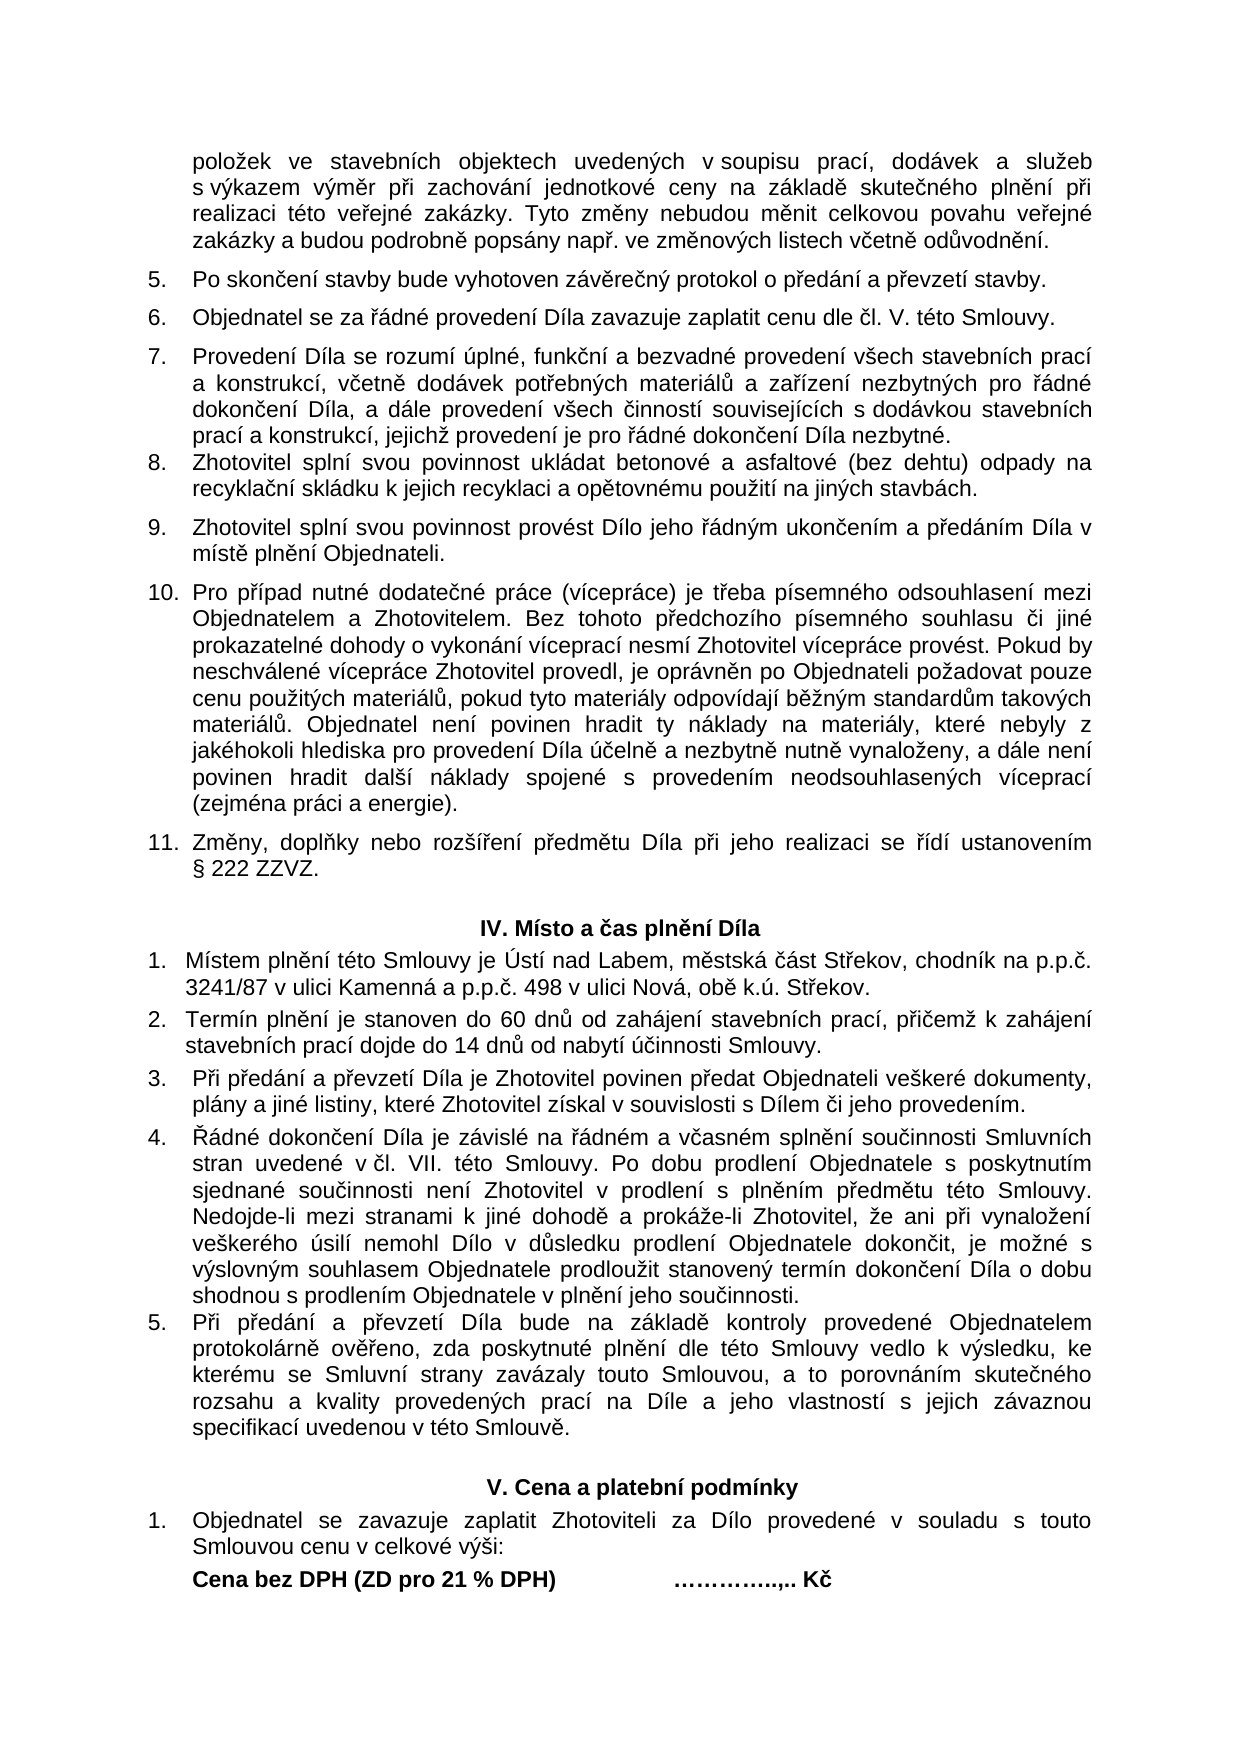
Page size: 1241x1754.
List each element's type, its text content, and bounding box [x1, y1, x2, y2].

list Při předání a převzetí Díla je Zhotovitel povinen předat Objednateli veškeré dokumenty, plány a jiné listiny, které Zhotovitel získal v souvislosti s Dílem či jeho provedením. [148, 1065, 1093, 1118]
list Termín plnění je stanoven do 60 dnů od zahájení stavebních prací, přičemž k zahájení stavebních prací dojde do 14 dnů od nabytí účinnosti Smlouvy. [148, 1006, 1093, 1059]
list Řádné dokončení Díla je závislé na řádném a včasném splnění součinnosti Smluvních stran uvedené v čl. VII. této Smlouvy. Po dobu prodlení Objednatele s poskytnutím sjednané součinnosti není Zhotovitel v prodlení s plněním předmětu této Smlouvy. Nedojde-li mezi stranami k jiné dohodě a prokáže-li Zhotovitel, že ani při vynaložení veškerého úsilí nemohl Dílo v důsledku prodlení Objednatele dokončit, je možné s výslovným souhlasem Objednatele prodloužit stanovený termín dokončení Díla o dobu shodnou s prodlením Objednatele v plnění jeho součinnosti. [148, 1124, 1093, 1308]
list Objednatel se za řádné provedení Díla zavazuje zaplatit cenu dle čl. V. této Smlouvy. [148, 304, 1093, 331]
list Provedení Díla se rozumí úplné, funkční a bezvadné provedení všech stavebních prací a konstrukcí, včetně dodávek potřebných materiálů a zařízení nezbytných pro řádné dokončení Díla, a dále provedení všech činností souvisejících s dodávkou stavebních prací a konstrukcí, jejichž provedení je pro řádné dokončení Díla nezbytné. [148, 343, 1093, 449]
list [148, 148, 1093, 253]
list Po skončení stavby bude vyhotoven závěrečný protokol o předání a převzetí stavby. [148, 266, 1093, 292]
list Pro případ nutné dodatečné práce (vícepráce) je třeba písemného odsouhlasení mezi Objednatelem a Zhotovitelem. Bez tohoto předchozího písemného souhlasu či jiné prokazatelné dohody o vykonání víceprací nesmí Zhotovitel vícepráce provést. Pokud by neschválené vícepráce Zhotovitel provedl, je oprávněn po Objednateli požadovat pouze cenu použitých materiálů, pokud tyto materiály odpovídají běžným standardům takových materiálů. Objednatel není povinen hradit ty náklady na materiály, které nebyly z jakéhokoli hlediska pro provedení Díla účelně a nezbytně nutně vynaloženy, a dále není povinen hradit další náklady spojené s provedením neodsouhlasených víceprací (zejména práci a energie). [148, 579, 1093, 816]
text Cena bez DPH (ZD pro 21 % DPH) …………..,.. Kč [192, 1566, 1093, 1592]
list Změny, doplňky nebo rozšíření předmětu Díla při jeho realizaci se řídí ustanovením § 222 ZZVZ. [148, 829, 1093, 881]
list Při předání a převzetí Díla bude na základě kontroly provedené Objednatelem protokolárně ověřeno, zda poskytnuté plnění dle této Smlouvy vedlo k výsledku, ke kterému se Smluvní strany zavázaly touto Smlouvou, a to porovnáním skutečného rozsahu a kvality provedených prací na Díle a jeho vlastností s jejich závaznou specifikací uvedenou v této Smlouvě. [148, 1308, 1093, 1440]
list Zhotovitel splní svou povinnost ukládat betonové a asfaltové (bez dehtu) odpady na recyklační skládku k jejich recyklaci a opětovnému použití na jiných stavbách. [148, 449, 1093, 501]
list Zhotovitel splní svou povinnost provést Dílo jeho řádným ukončením a předáním Díla v místě plnění Objednateli. [148, 514, 1093, 567]
text V. Cena a platební podmínky [192, 1474, 1093, 1501]
list Objednatel se zavazuje zaplatit Zhotoviteli za Dílo provedené v souladu s touto Smlouvou cenu v celkové výši: [148, 1507, 1093, 1560]
list Místem plnění této Smlouvy je Ústí nad Labem, městská část Střekov, chodník na p.p.č. 3241/87 v ulici Kamenná a p.p.č. 498 v ulici Nová, obě k.ú. Střekov. [148, 947, 1093, 1000]
text IV. Místo a čas plnění Díla [148, 914, 1093, 941]
